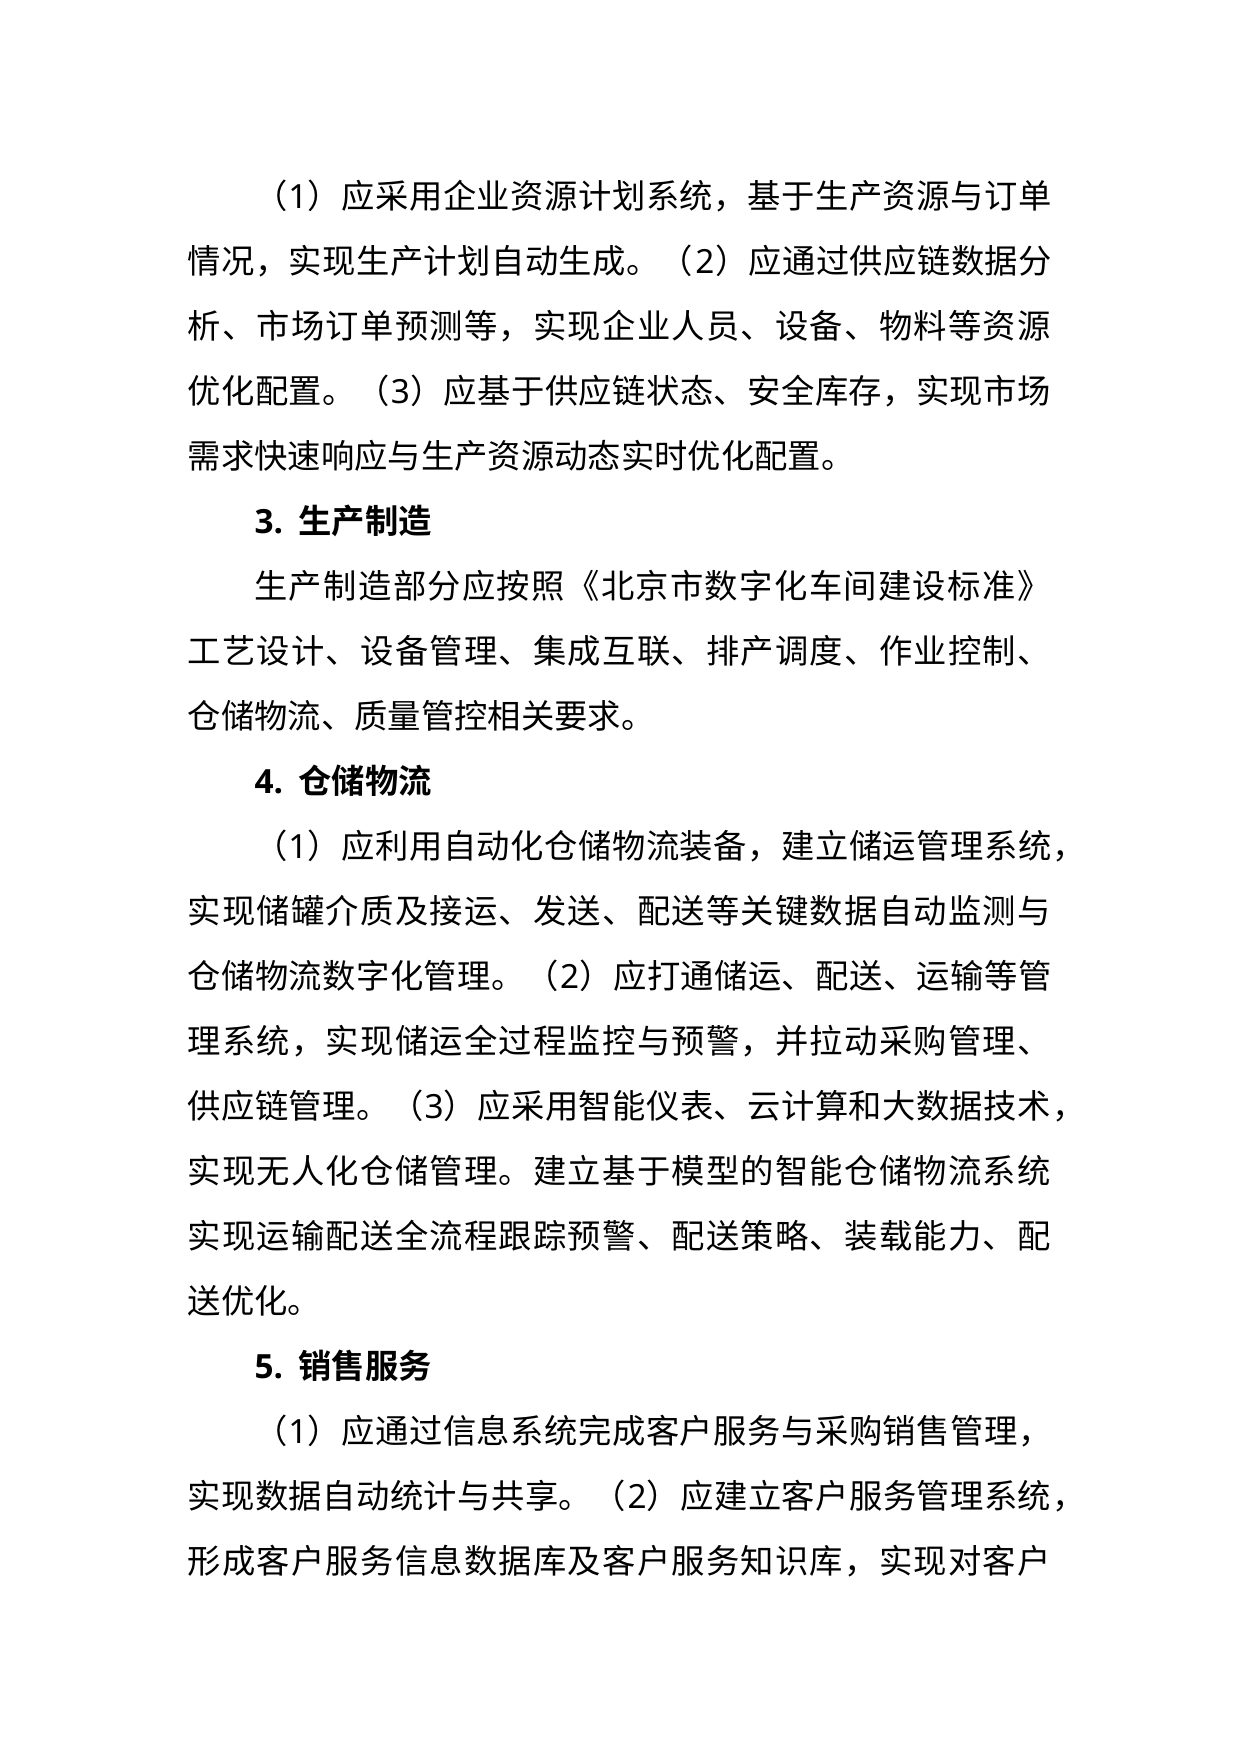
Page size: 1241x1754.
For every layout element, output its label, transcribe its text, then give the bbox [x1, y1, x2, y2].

text （1）应采用企业资源计划系统，基于生产资源与订单情况，实现生产计划自动生成。（2）应通过供应链数据分析、市场订单预测等，实现企业人员、设备、物料等资源优化配置。（3）应基于供应链状态、安全库存，实现市场需求快速响应与生产资源动态实时优化配置。 [187, 162, 1053, 487]
list 仓储物流 [254, 747, 1053, 812]
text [187, 1397, 1053, 1592]
text 生产制造部分应按照《北京市数字化车间建设标准》工艺设计、设备管理、集成互联、排产调度、作业控制、仓储物流、质量管控相关要求。 [187, 552, 1053, 747]
text （1）应利用自动化仓储物流装备，建立储运管理系统，实现储罐介质及接运、发送、配送等关键数据自动监测与仓储物流数字化管理。（2）应打通储运、配送、运输等管理系统，实现储运全过程监控与预警，并拉动采购管理、供应链管理。（3）应采用智能仪表、云计算和大数据技术，实现无人化仓储管理。建立基于模型的智能仓储物流系统，实现运输配送全流程跟踪预警、配送策略、装载能力、配送优化。 [187, 812, 1053, 1332]
list 生产制造 [254, 487, 1053, 552]
list 销售服务 [254, 1332, 1053, 1397]
